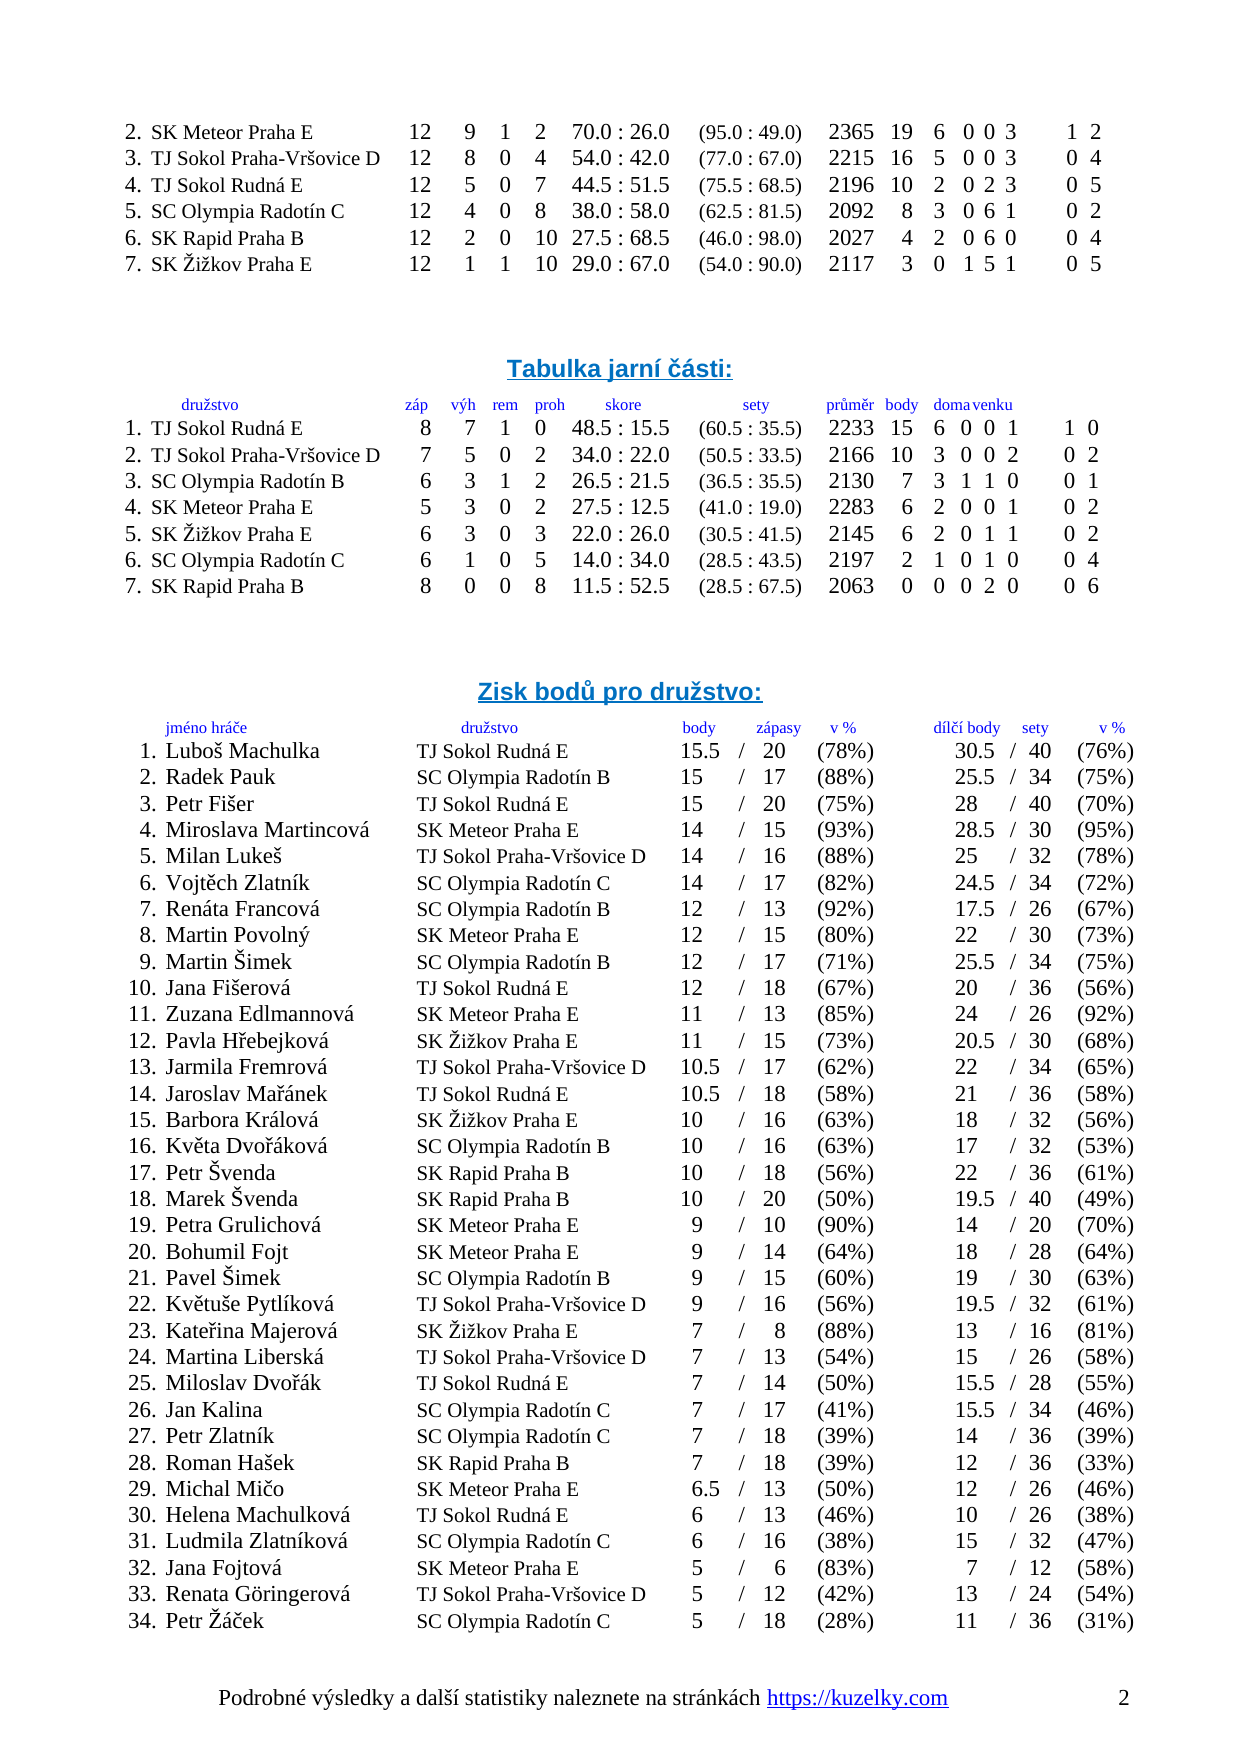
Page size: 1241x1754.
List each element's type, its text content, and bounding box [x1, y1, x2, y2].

text 18. Marek Švenda SK Rapid Praha B 10 / 20 (50%) 19.5 / 40 (49%) [106, 1185, 1134, 1211]
text 4. Miroslava Martincová SK Meteor Praha E 14 / 15 (93%) 28.5 / 30 (95%) [106, 816, 1134, 842]
text 34. Petr Žáček SC Olympia Radotín C 5 / 18 (28%) 11 / 36 (31%) [106, 1607, 1134, 1633]
text 8. Martin Povolný SK Meteor Praha E 12 / 15 (80%) 22 / 30 (73%) [106, 921, 1134, 948]
text 2. Radek Pauk SC Olympia Radotín B 15 / 17 (88%) 25.5 / 34 (75%) [106, 763, 1134, 790]
text 5. SC Olympia Radotín C 12 4 0 8 38.0 : 58.0 (62.5 : 81.5) 2092 8 3 0 6 1 0 2 [106, 197, 1134, 223]
text 28. Roman Hašek SK Rapid Praha B 7 / 18 (39%) 12 / 36 (33%) [106, 1448, 1134, 1475]
text 23. Kateřina Majerová SK Žižkov Praha E 7 / 8 (88%) 13 / 16 (81%) [106, 1317, 1134, 1343]
text 9. Martin Šimek SC Olympia Radotín B 12 / 17 (71%) 25.5 / 34 (75%) [106, 948, 1134, 974]
text 3. SC Olympia Radotín B 6 3 1 2 26.5 : 21.5 (36.5 : 35.5) 2130 7 3 1 1 0 0 1 [106, 467, 1134, 493]
text 6. Vojtěch Zlatník SC Olympia Radotín C 14 / 17 (82%) 24.5 / 34 (72%) [106, 869, 1134, 895]
text 29. Michal Mičo SK Meteor Praha E 6.5 / 13 (50%) 12 / 26 (46%) [106, 1475, 1134, 1501]
text 11. Zuzana Edlmannová SK Meteor Praha E 11 / 13 (85%) 24 / 26 (92%) [106, 1001, 1134, 1027]
text 25. Miloslav Dvořák TJ Sokol Rudná E 7 / 14 (50%) 15.5 / 28 (55%) [106, 1369, 1134, 1396]
text 1. Luboš Machulka TJ Sokol Rudná E 15.5 / 20 (78%) 30.5 / 40 (76%) [106, 737, 1134, 763]
text 6. SK Rapid Praha B 12 2 0 10 27.5 : 68.5 (46.0 : 98.0) 2027 4 2 0 6 0 0 4 [106, 223, 1134, 250]
text 20. Bohumil Fojt SK Meteor Praha E 9 / 14 (64%) 18 / 28 (64%) [106, 1238, 1134, 1264]
text 2. TJ Sokol Praha-Vršovice D 7 5 0 2 34.0 : 22.0 (50.5 : 33.5) 2166 10 3 0 0 2 0 2 [106, 441, 1134, 467]
text jméno hráče družstvo body zápasy v % dílčí body sety v % [106, 718, 1134, 737]
text 16. Květa Dvořáková SC Olympia Radotín B 10 / 16 (63%) 17 / 32 (53%) [106, 1132, 1134, 1159]
text 10. Jana Fišerová TJ Sokol Rudná E 12 / 18 (67%) 20 / 36 (56%) [106, 974, 1134, 1001]
text 21. Pavel Šimek SC Olympia Radotín B 9 / 15 (60%) 19 / 30 (63%) [106, 1264, 1134, 1290]
text 33. Renata Göringerová TJ Sokol Praha-Vršovice D 5 / 12 (42%) 13 / 24 (54%) [106, 1580, 1134, 1607]
text 27. Petr Zlatník SC Olympia Radotín C 7 / 18 (39%) 14 / 36 (39%) [106, 1422, 1134, 1448]
text 22. Květuše Pytlíková TJ Sokol Praha-Vršovice D 9 / 16 (56%) 19.5 / 32 (61%) [106, 1290, 1134, 1317]
text 7. SK Rapid Praha B 8 0 0 8 11.5 : 52.5 (28.5 : 67.5) 2063 0 0 0 2 0 0 6 [106, 572, 1134, 599]
text 17. Petr Švenda SK Rapid Praha B 10 / 18 (56%) 22 / 36 (61%) [106, 1159, 1134, 1185]
text 30. Helena Machulková TJ Sokol Rudná E 6 / 13 (46%) 10 / 26 (38%) [106, 1501, 1134, 1528]
text 32. Jana Fojtová SK Meteor Praha E 5 / 6 (83%) 7 / 12 (58%) [106, 1554, 1134, 1580]
text Zisk bodů pro družstvo: [94, 677, 1145, 705]
text 3. TJ Sokol Praha-Vršovice D 12 8 0 4 54.0 : 42.0 (77.0 : 67.0) 2215 16 5 0 0 3 0 4 [106, 144, 1134, 171]
text 2. SK Meteor Praha E 12 9 1 2 70.0 : 26.0 (95.0 : 49.0) 2365 19 6 0 0 3 1 2 [106, 118, 1134, 144]
text 6. SC Olympia Radotín C 6 1 0 5 14.0 : 34.0 (28.5 : 43.5) 2197 2 1 0 1 0 0 4 [106, 546, 1134, 572]
text 7. SK Žižkov Praha E 12 1 1 10 29.0 : 67.0 (54.0 : 90.0) 2117 3 0 1 5 1 0 5 [106, 250, 1134, 276]
text 4. TJ Sokol Rudná E 12 5 0 7 44.5 : 51.5 (75.5 : 68.5) 2196 10 2 0 2 3 0 5 [106, 171, 1134, 197]
text 5. Milan Lukeš TJ Sokol Praha-Vršovice D 14 / 16 (88%) 25 / 32 (78%) [106, 842, 1134, 869]
text 12. Pavla Hřebejková SK Žižkov Praha E 11 / 15 (73%) 20.5 / 30 (68%) [106, 1027, 1134, 1053]
text 15. Barbora Králová SK Žižkov Praha E 10 / 16 (63%) 18 / 32 (56%) [106, 1106, 1134, 1132]
text 26. Jan Kalina SC Olympia Radotín C 7 / 17 (41%) 15.5 / 34 (46%) [106, 1396, 1134, 1422]
text 5. SK Žižkov Praha E 6 3 0 3 22.0 : 26.0 (30.5 : 41.5) 2145 6 2 0 1 1 0 2 [106, 520, 1134, 546]
text 3. Petr Fišer TJ Sokol Rudná E 15 / 20 (75%) 28 / 40 (70%) [106, 790, 1134, 816]
text 31. Ludmila Zlatníková SC Olympia Radotín C 6 / 16 (38%) 15 / 32 (47%) [106, 1528, 1134, 1554]
text 13. Jarmila Fremrová TJ Sokol Praha-Vršovice D 10.5 / 17 (62%) 22 / 34 (65%) [106, 1053, 1134, 1079]
text 14. Jaroslav Mařánek TJ Sokol Rudná E 10.5 / 18 (58%) 21 / 36 (58%) [106, 1079, 1134, 1106]
text družstvo záp výh rem proh skore sety průměr body doma venku [106, 395, 1134, 414]
text 4. SK Meteor Praha E 5 3 0 2 27.5 : 12.5 (41.0 : 19.0) 2283 6 2 0 0 1 0 2 [106, 493, 1134, 520]
text 24. Martina Liberská TJ Sokol Praha-Vršovice D 7 / 13 (54%) 15 / 26 (58%) [106, 1343, 1134, 1369]
text 7. Renáta Francová SC Olympia Radotín B 12 / 13 (92%) 17.5 / 26 (67%) [106, 895, 1134, 921]
text 1. TJ Sokol Rudná E 8 7 1 0 48.5 : 15.5 (60.5 : 35.5) 2233 15 6 0 0 1 1 0 [106, 414, 1134, 441]
text 19. Petra Grulichová SK Meteor Praha E 9 / 10 (90%) 14 / 20 (70%) [106, 1211, 1134, 1238]
text Tabulka jarní části: [94, 354, 1145, 383]
